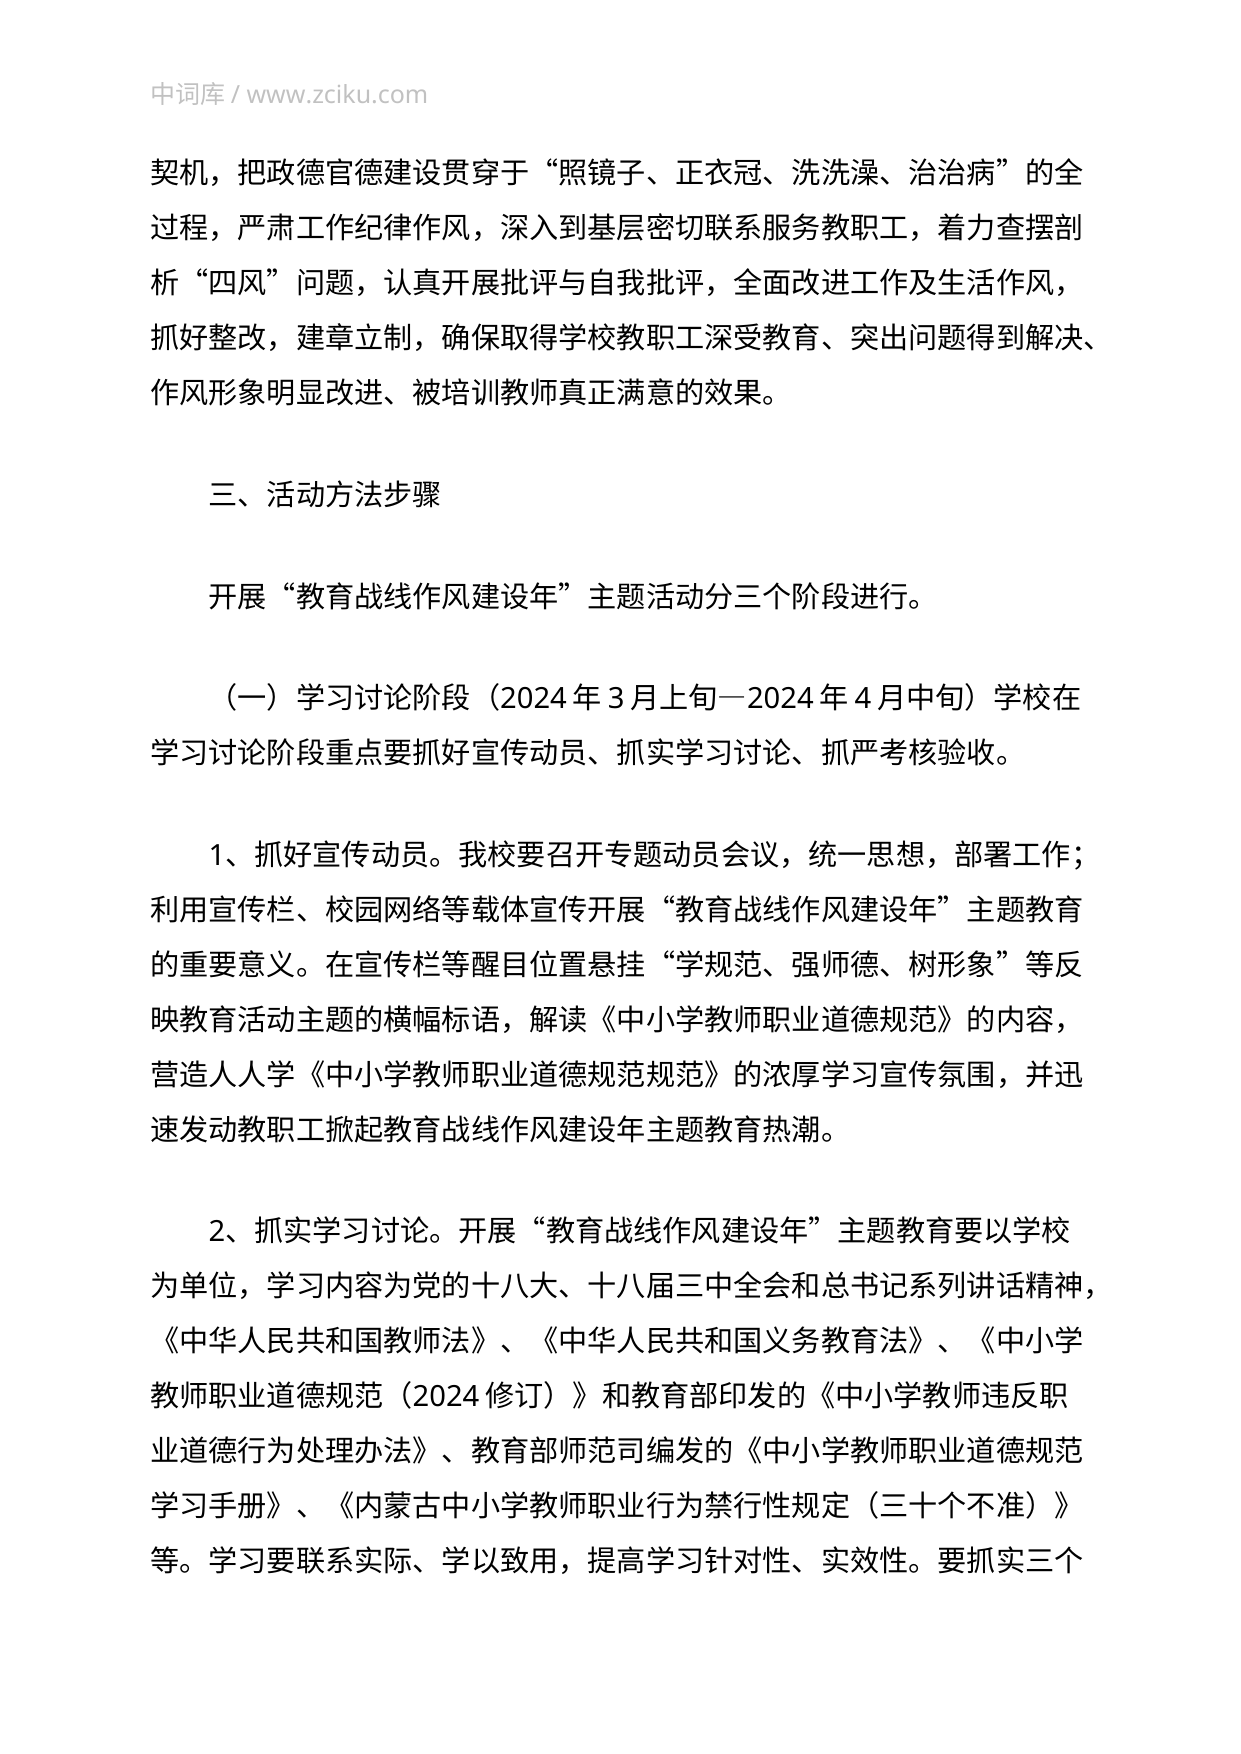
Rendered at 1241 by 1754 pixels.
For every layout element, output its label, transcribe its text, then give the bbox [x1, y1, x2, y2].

text （一）学习讨论阶段（2024年3月上旬—2024年4月中旬）学校在学习讨论阶段重点要抓好宣传动员、抓实学习讨论、抓严考核验收。 [150, 675, 1090, 772]
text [150, 150, 1090, 412]
text 开展“教育战线作风建设年”主题活动分三个阶段进行。 [150, 573, 1090, 615]
text 1、抓好宣传动员。我校要召开专题动员会议，统一思想，部署工作；利用宣传栏、校园网络等载体宣传开展“教育战线作风建设年”主题教育的重要意义。在宣传栏等醒目位置悬挂“学规范、强师德、树形象”等反映教育活动主题的横幅标语，解读《中小学教师职业道德规范》的内容，营造人人学《中小学教师职业道德规范规范》的浓厚学习宣传氛围，并迅速发动教职工掀起教育战线作风建设年主题教育热潮。 [150, 832, 1090, 1148]
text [150, 1208, 1090, 1580]
text 三、活动方法步骤 [150, 471, 1090, 514]
